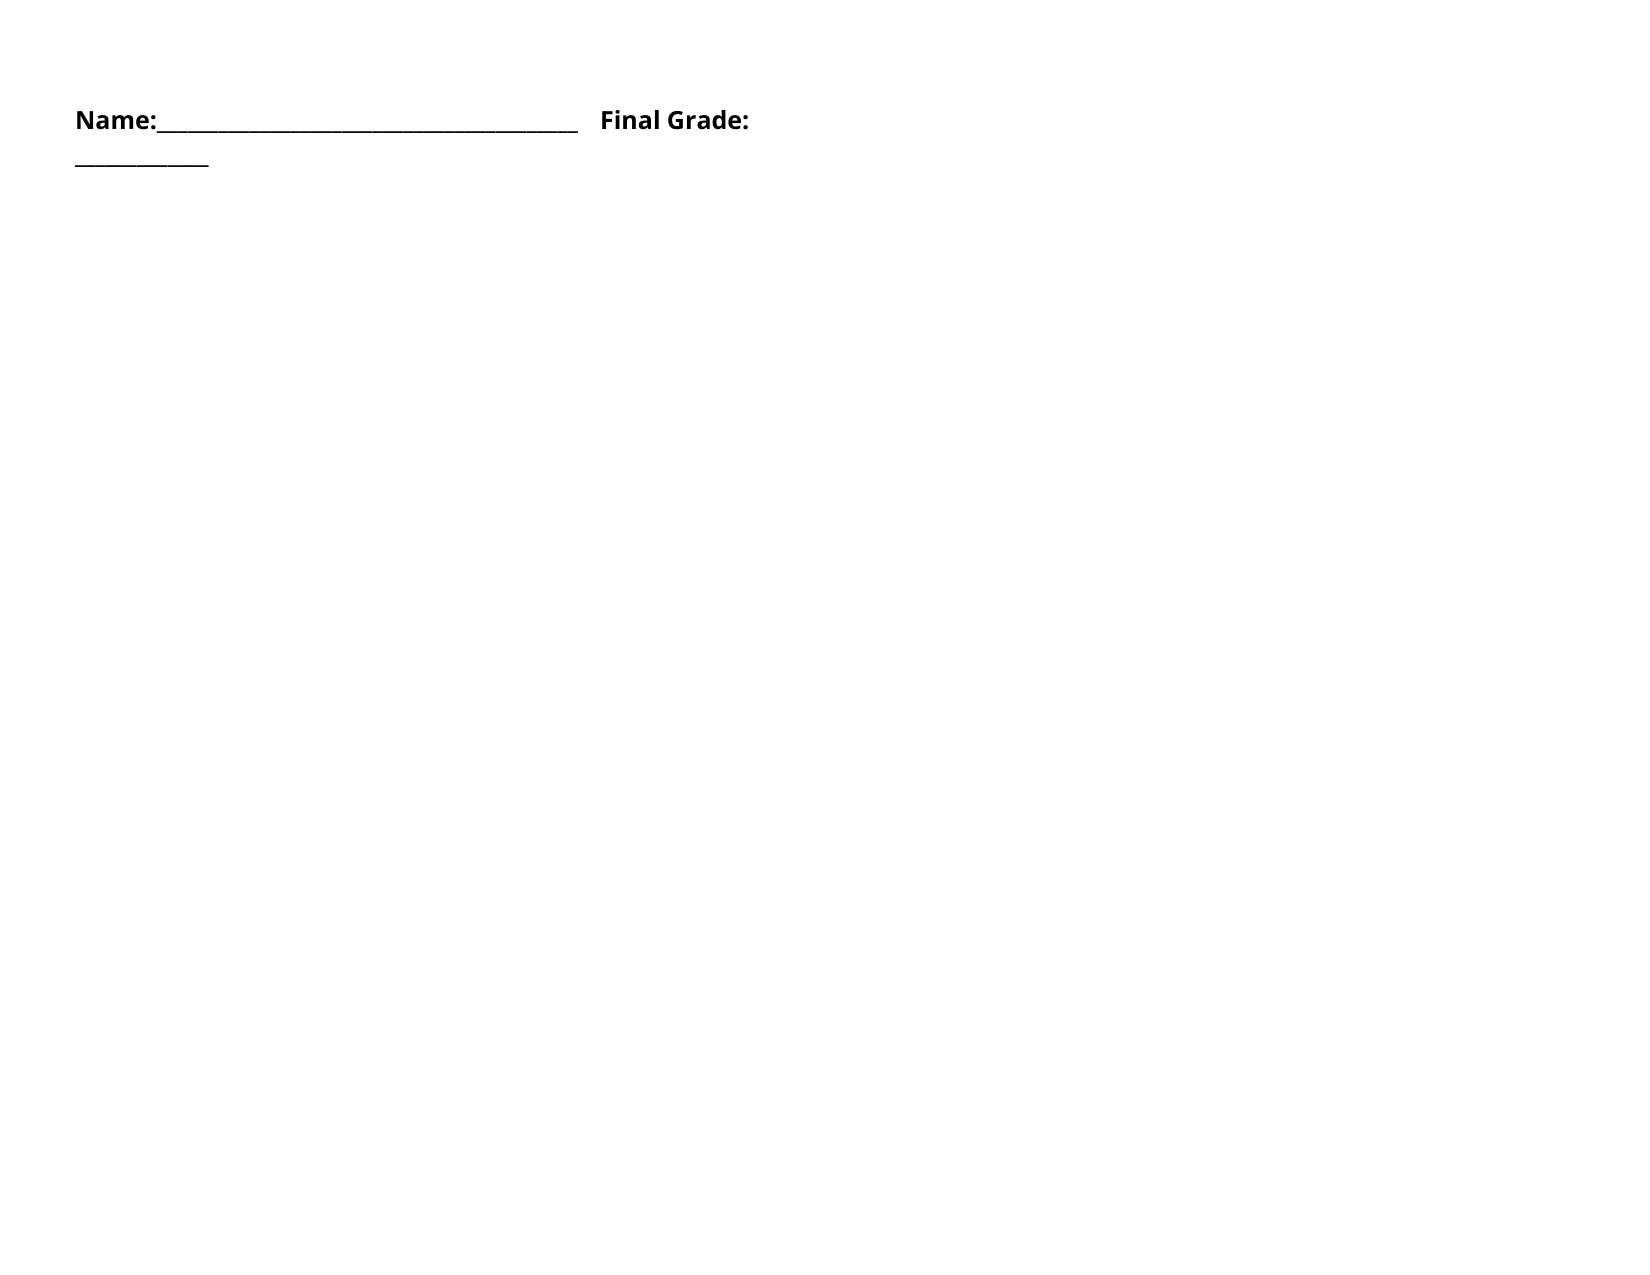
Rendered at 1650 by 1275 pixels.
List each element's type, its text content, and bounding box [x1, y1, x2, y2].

text Name:_________________________________________ Final Grade: _____________ [75, 103, 787, 171]
